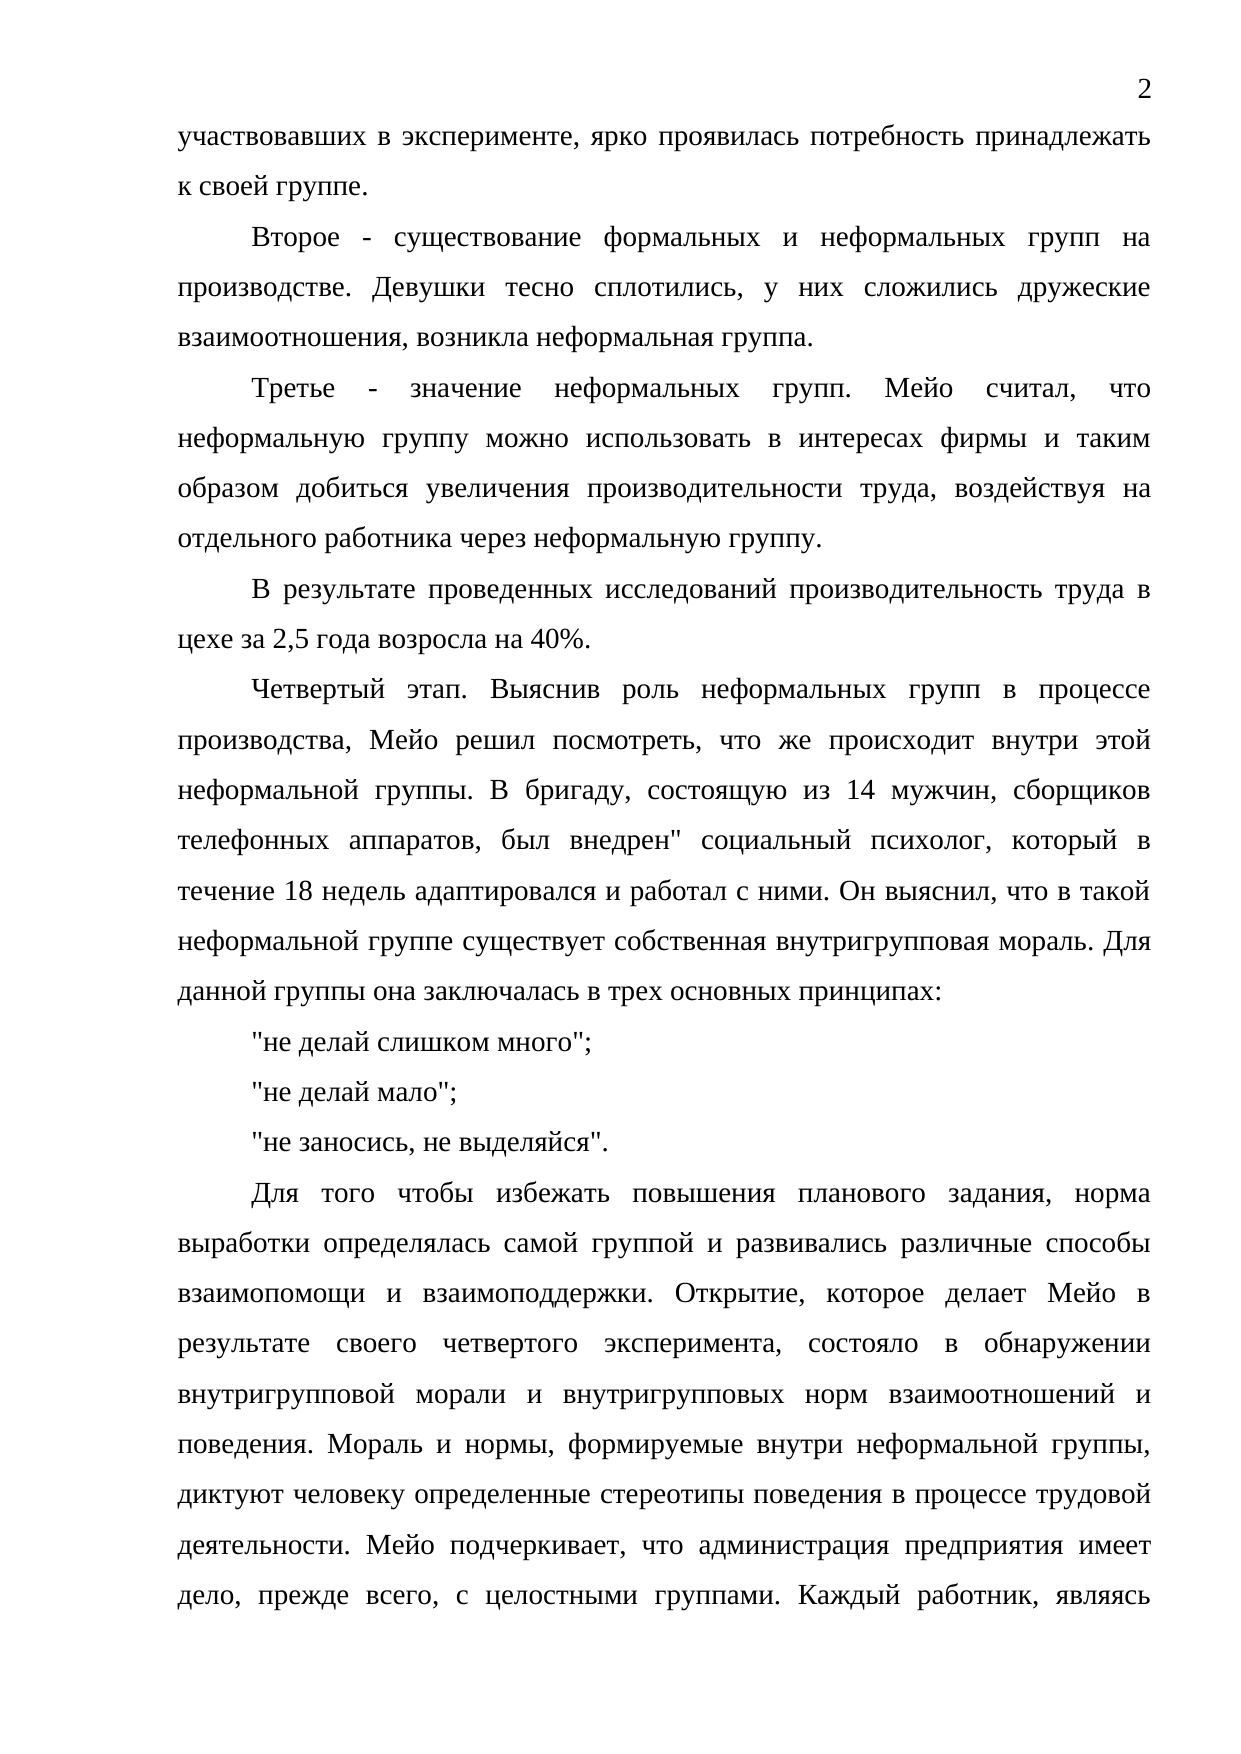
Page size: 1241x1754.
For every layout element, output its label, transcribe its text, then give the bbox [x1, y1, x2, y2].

text "не делай мало"; [177, 1074, 1152, 1108]
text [177, 1175, 1152, 1611]
text В результате проведенных исследований производительность труда в цехе за 2,5 года возросла на 40%. [177, 571, 1152, 655]
text "не заносись, не выделяйся". [177, 1124, 1152, 1158]
text "не делай слишком много"; [177, 1024, 1152, 1057]
text Четвертый этап. Выяснив роль неформальных групп в процессе производства, Мейо решил посмотреть, что же происходит внутри этой неформальной группы. В бригаду, состоящую из 14 мужчин, сборщиков телефонных аппаратов, был внедрен" социальный психолог, который в течение 18 недель адаптировался и работал с ними. Он выяснил, что в такой неформальной группе существует собственная внутригрупповая мораль. Для данной группы она заключалась в трех основных принципах: [177, 672, 1152, 1007]
text Третье - значение неформальных групп. Мейо считал, что неформальную группу можно использовать в интересах фирмы и таким образом добиться увеличения производительности труда, воздействуя на отдельного работника через неформальную группу. [177, 370, 1152, 554]
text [177, 118, 1152, 202]
text Второе - существование формальных и неформальных групп на производстве. Девушки тесно сплотились, у них сложились дружеские взаимоотношения, возникла неформальная группа. [177, 219, 1152, 353]
